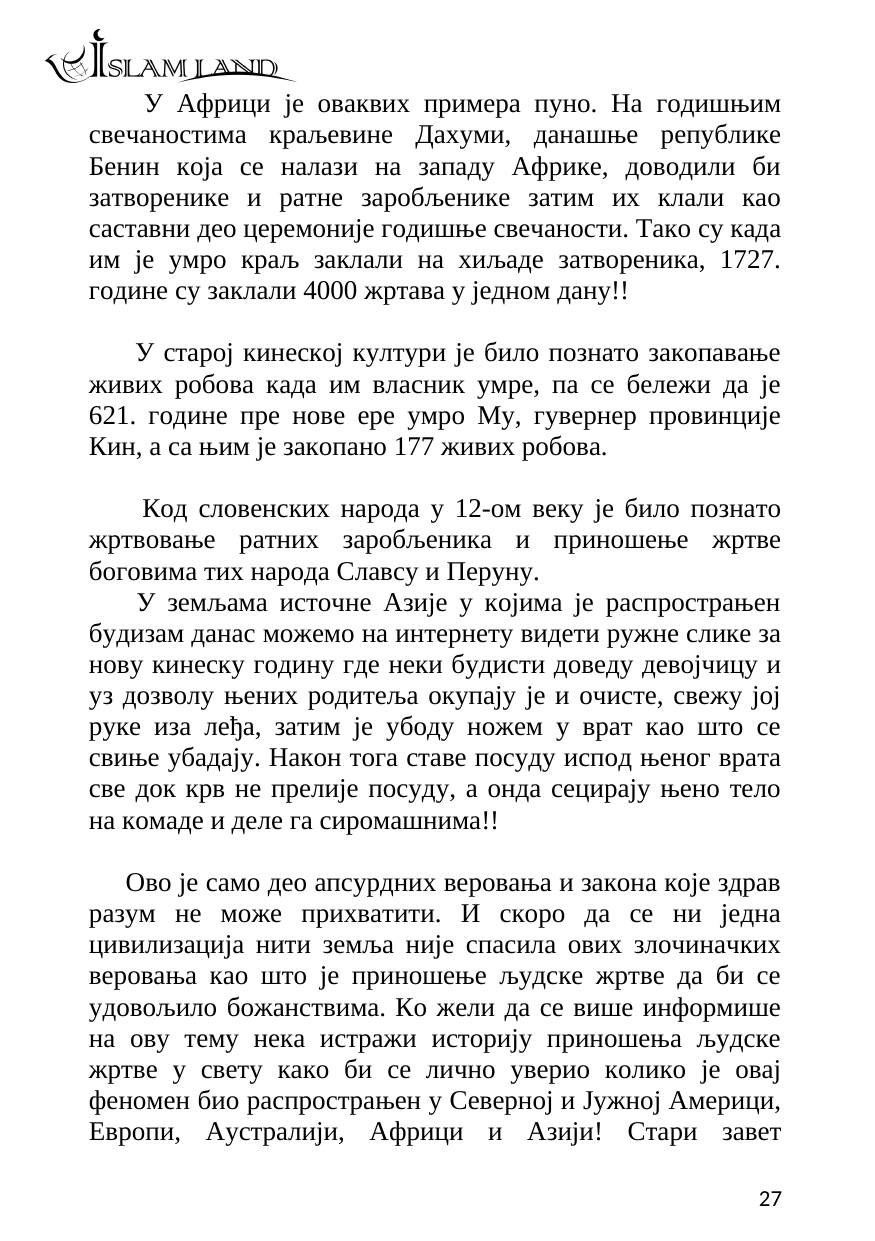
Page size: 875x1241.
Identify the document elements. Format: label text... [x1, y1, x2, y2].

text У старој кинеској култури је било познато закопавање живих робова када им власник умре, па се бележи да је 621. године пре нове ере умро Му, гувернер провинције Кин, а са њим је закопано 177 живих робова. [89, 337, 782, 461]
text У Африци је оваквих примера пуно. На годишњим свечаностима краљевине Дахуми, данашње републике Бенин која се налази на западу Африке, доводили би затворенике и ратне заробљенике затим их клали као саставни део церемоније годишње свечаности. Тако су када им је умро краљ заклали на хиљаде затвореника, 1727. године су заклали 4000 жртава у једном дану!! [89, 87, 782, 305]
text Код словенских народа у 12-ом веку је било познато жртвовање ратних заробљеника и приношење жртве боговима тих народа Славсу и Перуну. [89, 492, 782, 586]
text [89, 866, 782, 1146]
text У земљама источне Азије у којима је распрострањен будизам данас можемо на интернету видети ружне слике за нову кинеску годину где неки будисти доведу девојчицу и уз дозволу њених родитеља окупају је и очисте, свежу јој руке иза леђа, затим је убоду ножем у врат као што се свиње убадају. Након тога ставе посуду испод њеног врата све док крв не прелије посуду, а онда сецирају њено тело на комаде и деле га сиромашнима!! [89, 586, 782, 835]
picture [44, 29, 298, 83]
